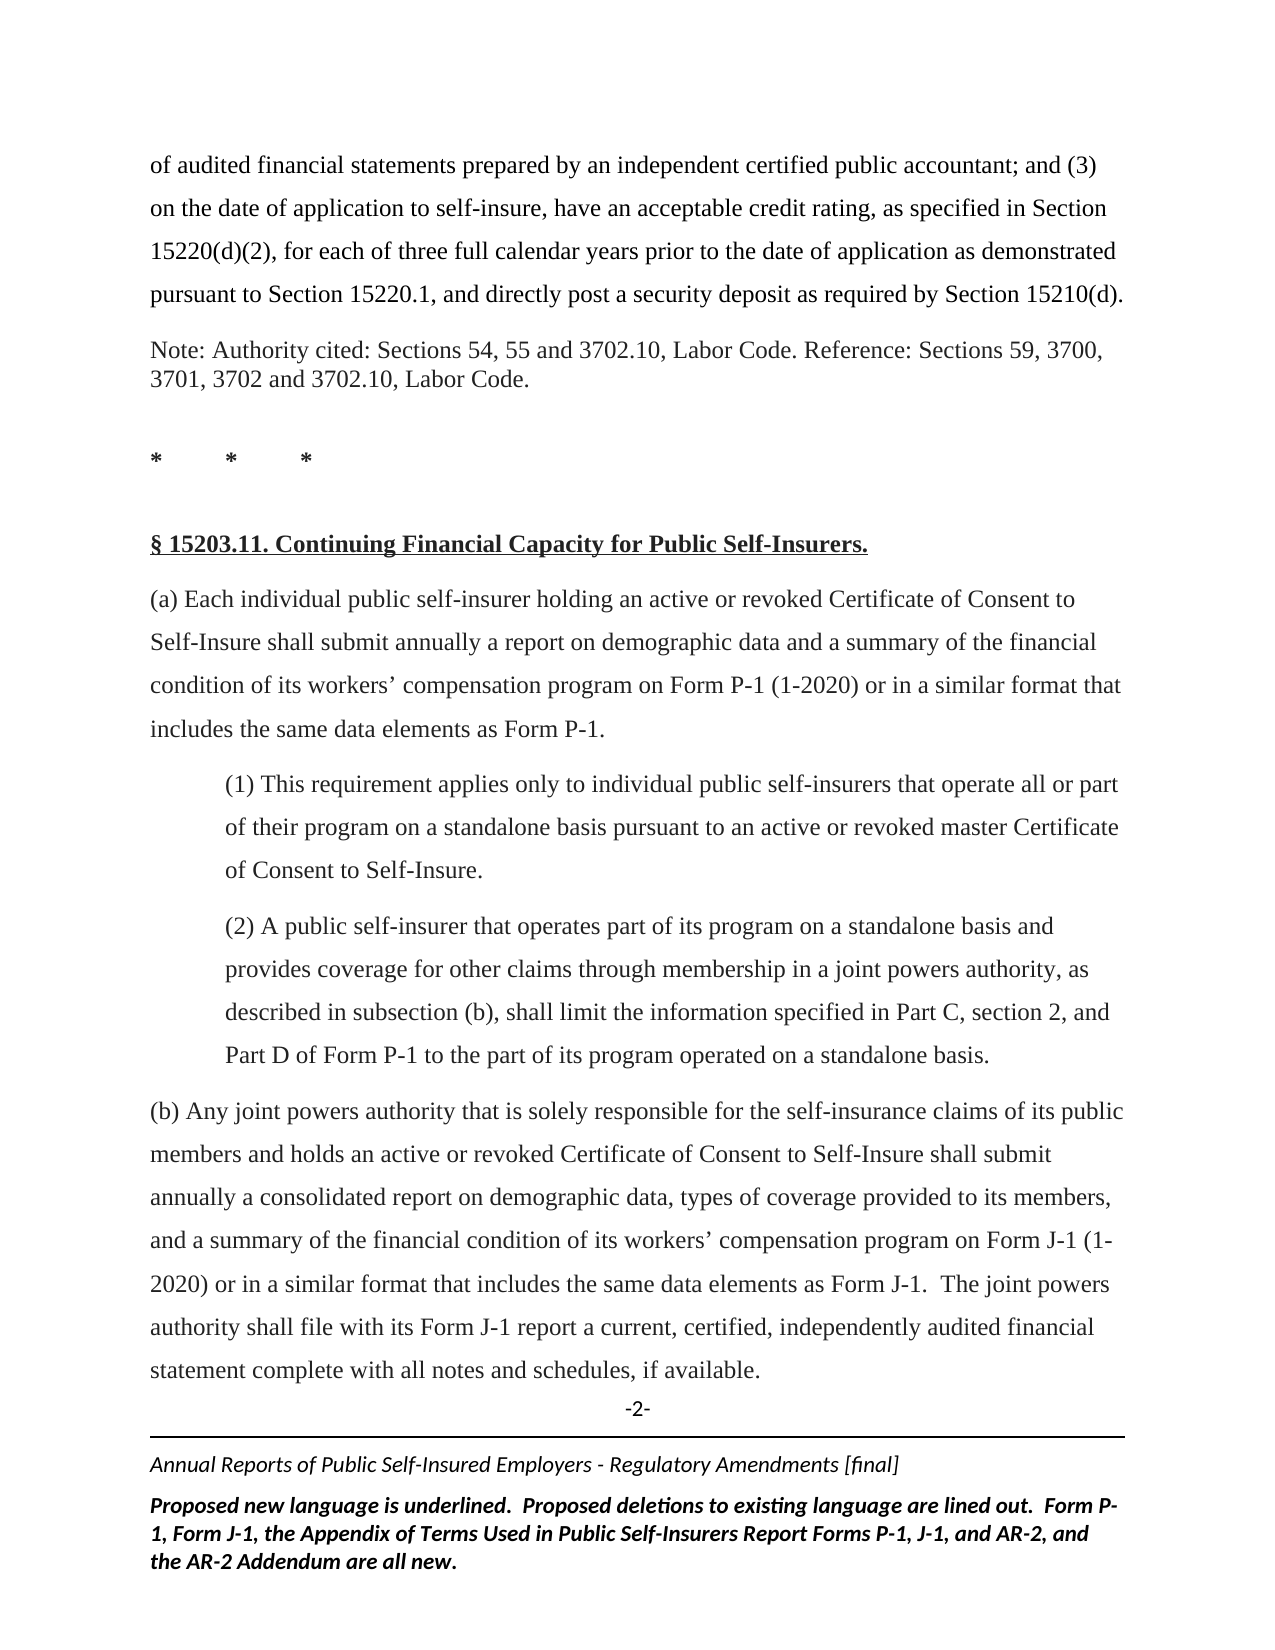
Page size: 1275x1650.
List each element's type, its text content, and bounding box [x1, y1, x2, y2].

text (b) Any joint powers authority that is solely responsible for the self-insurance claims of its public members and holds an active or revoked Certificate of Consent to Self-Insure shall submit annually a consolidated report on demographic data, types of coverage provided to its members, and a summary of the financial condition of its workers’ compensation program on Form J-1 (1-2020) or in a similar format that includes the same data elements as Form J-1. The joint powers authority shall file with its Form J-1 report a current, certified, independently audited financial statement complete with all notes and schedules, if available. [150, 1096, 1125, 1384]
text Note: Authority cited: Sections 54, 55 and 3702.10, Labor Code. Reference: Sections 59, 3700, 3701, 3702 and 3702.10, Labor Code. [150, 335, 1125, 392]
text * * * [150, 446, 1125, 475]
text (2) A public self-insurer that operates part of its program on a standalone basis and provides coverage for other claims through membership in a joint powers authority, as described in subsection (b), shall limit the information specified in Part C, section 2, and Part D of Form P-1 to the part of its program operated on a standalone basis. [225, 911, 1125, 1069]
text (1) This requirement applies only to individual public self-insurers that operate all or part of their program on a standalone basis pursuant to an active or revoked master Certificate of Consent to Self-Insure. [225, 769, 1125, 884]
text § 15203.11. Continuing Financial Capacity for Public Self-Insurers. [150, 529, 1125, 557]
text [150, 150, 1125, 308]
text (a) Each individual public self-insurer holding an active or revoked Certificate of Consent to Self-Insure shall submit annually a report on demographic data and a summary of the financial condition of its workers’ compensation program on Form P-1 (1-2020) or in a similar format that includes the same data elements as Form P-1. [150, 584, 1125, 742]
